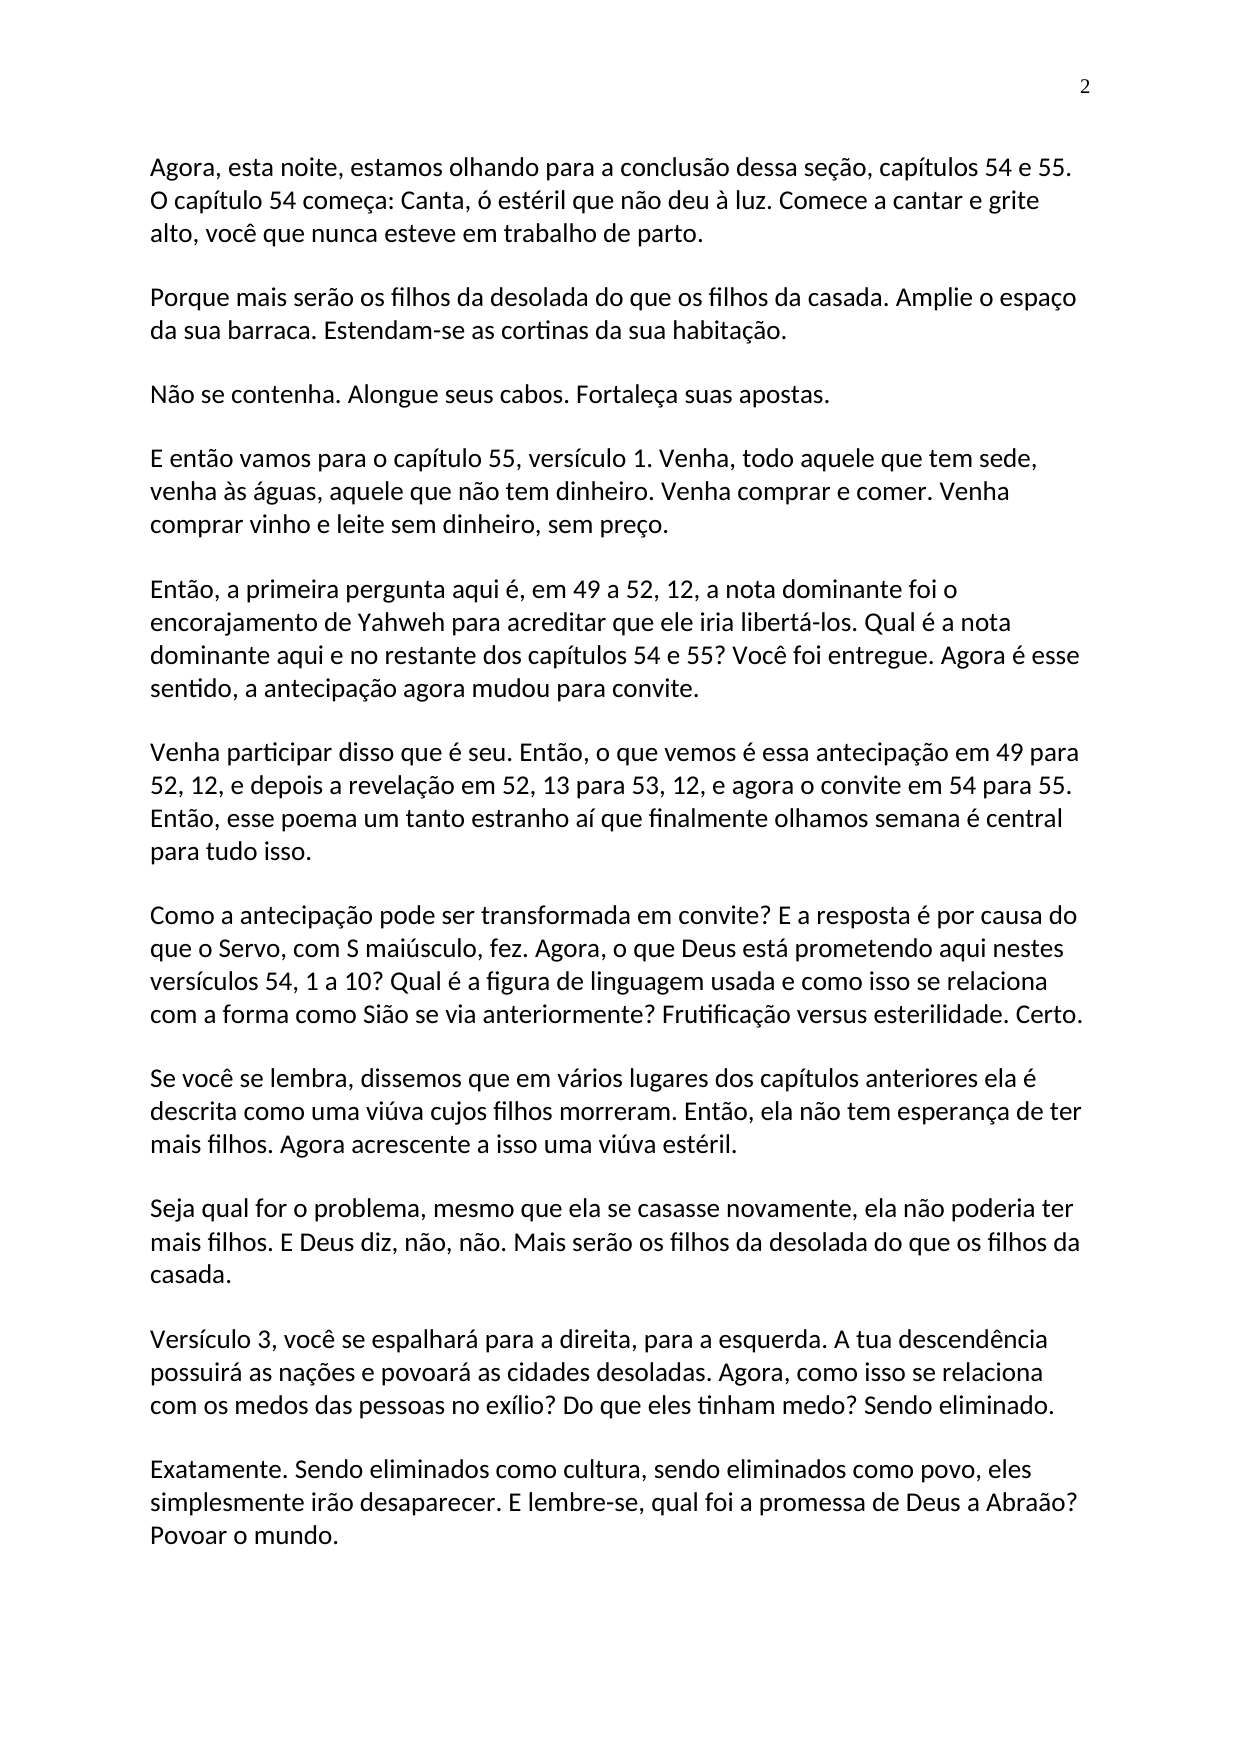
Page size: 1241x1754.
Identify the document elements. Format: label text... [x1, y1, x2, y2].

text Exatamente. Sendo eliminados como cultura, sendo eliminados como povo, eles simplesmente irão desaparecer. E lembre-se, qual foi a promessa de Deus a Abraão? Povoar o mundo. [150, 1452, 1090, 1551]
text Porque mais serão os filhos da desolada do que os filhos da casada. Amplie o espaço da sua barraca. Estendam-se as cortinas da sua habitação. [150, 280, 1090, 346]
text Se você se lembra, dissemos que em vários lugares dos capítulos anteriores ela é descrita como uma viúva cujos filhos morreram. Então, ela não tem esperança de ter mais filhos. Agora acrescente a isso uma viúva estéril. [150, 1061, 1090, 1161]
text Agora, esta noite, estamos olhando para a conclusão dessa seção, capítulos 54 e 55. O capítulo 54 começa: Canta, ó estéril que não deu à luz. Comece a cantar e grite alto, você que nunca esteve em trabalho de parto. [150, 150, 1090, 249]
text Venha participar disso que é seu. Então, o que vemos é essa antecipação em 49 para 52, 12, e depois a revelação em 52, 13 para 53, 12, e agora o convite em 54 para 55. Então, esse poema um tanto estranho aí que finalmente olhamos semana é central para tudo isso. [150, 735, 1090, 867]
text Não se contenha. Alongue seus cabos. Fortaleça suas apostas. [150, 377, 1090, 410]
text Versículo 3, você se espalhará para a direita, para a esquerda. A tua descendência possuirá as nações e povoará as cidades desoladas. Agora, como isso se relaciona com os medos das pessoas no exílio? Do que eles tinham medo? Sendo eliminado. [150, 1322, 1090, 1421]
text E então vamos para o capítulo 55, versículo 1. Venha, todo aquele que tem sede, venha às águas, aquele que não tem dinheiro. Venha comprar e comer. Venha comprar vinho e leite sem dinheiro, sem preço. [150, 442, 1090, 541]
text Como a antecipação pode ser transformada em convite? E a resposta é por causa do que o Servo, com S maiúsculo, fez. Agora, o que Deus está prometendo aqui nestes versículos 54, 1 a 10? Qual é a figura de linguagem usada e como isso se relaciona com a forma como Sião se via anteriormente? Frutificação versus esterilidade. Certo. [150, 898, 1090, 1030]
text Seja qual for o problema, mesmo que ela se casasse novamente, ela não poderia ter mais filhos. E Deus diz, não, não. Mais serão os filhos da desolada do que os filhos da casada. [150, 1192, 1090, 1291]
text Então, a primeira pergunta aqui é, em 49 a 52, 12, a nota dominante foi o encorajamento de Yahweh para acreditar que ele iria libertá-los. Qual é a nota dominante aqui e no restante dos capítulos 54 e 55? Você foi entregue. Agora é esse sentido, a antecipação agora mudou para convite. [150, 572, 1090, 704]
